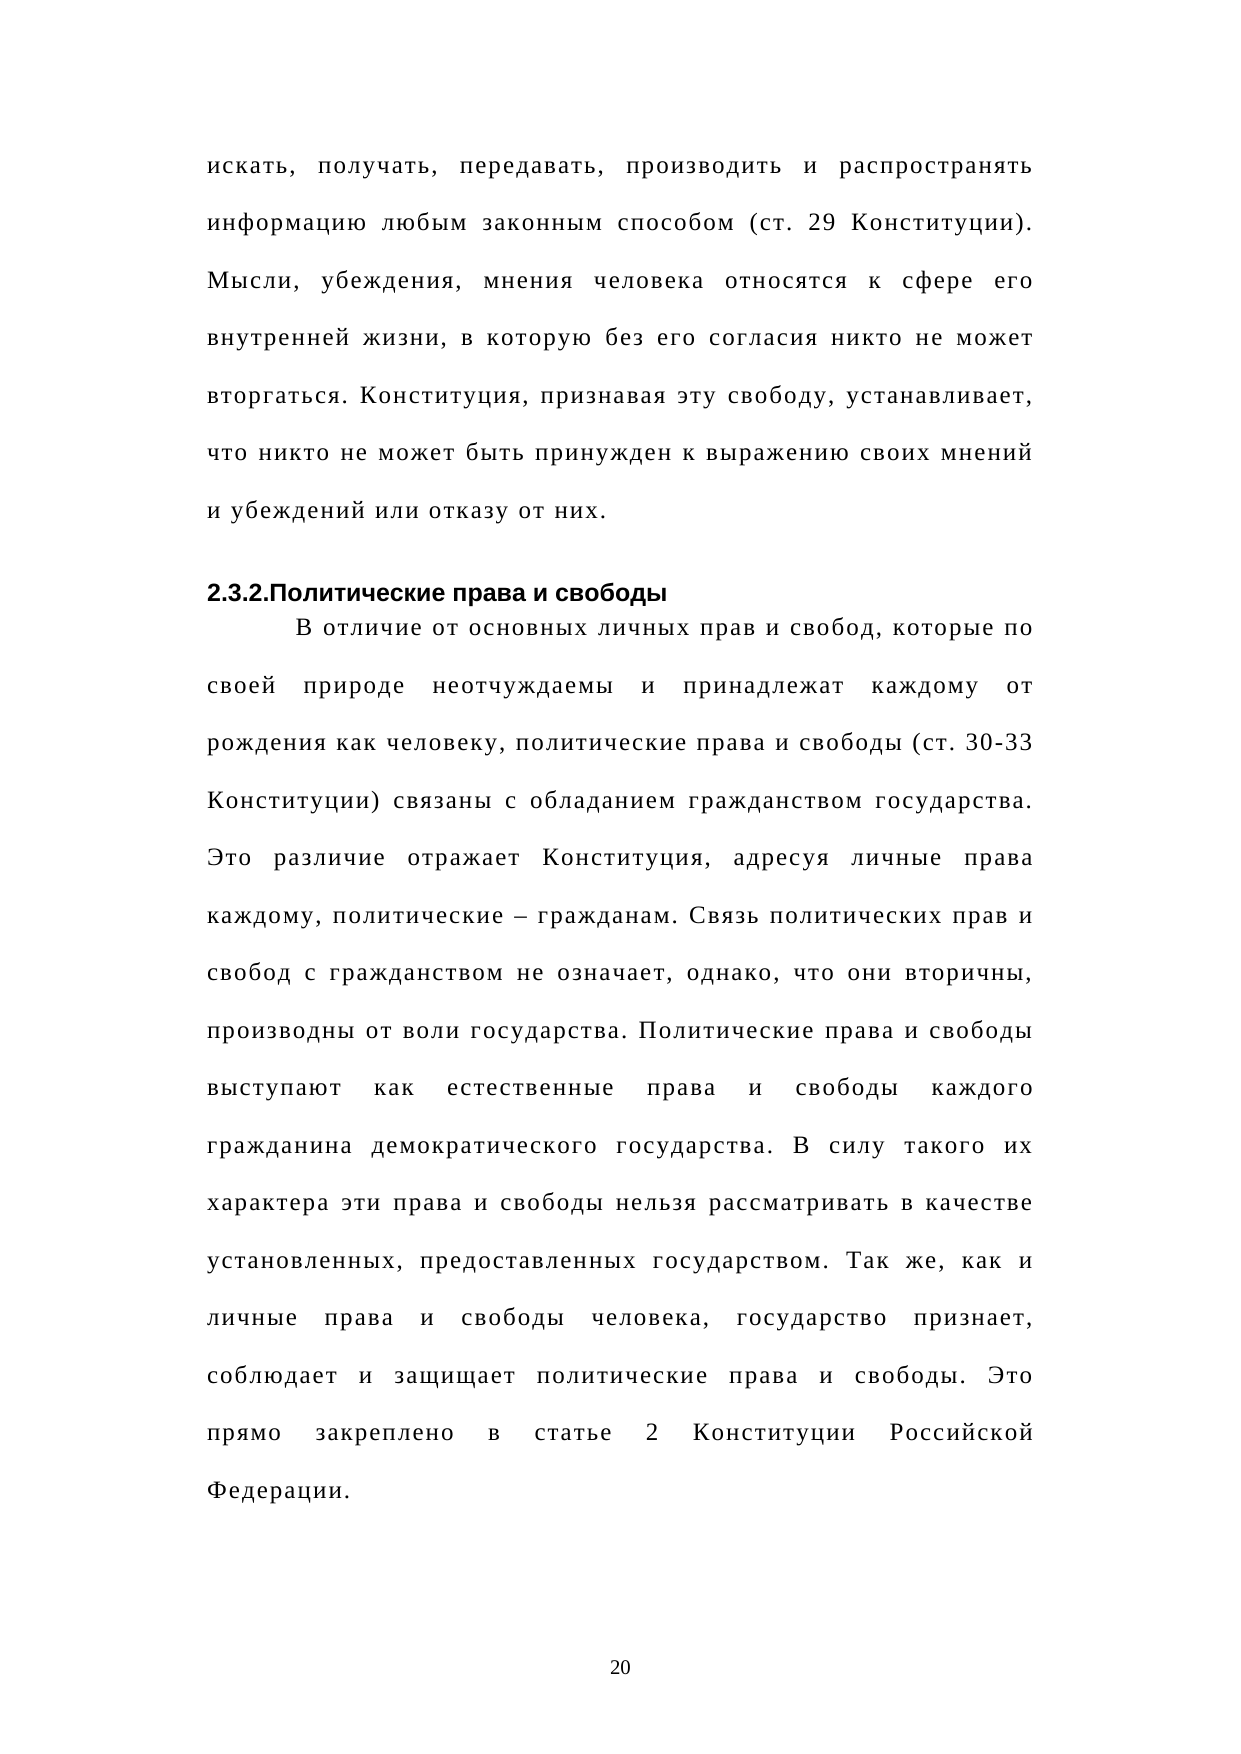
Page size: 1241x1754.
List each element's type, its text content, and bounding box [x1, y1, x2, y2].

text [207, 150, 1033, 524]
subtitle 2.3.2.Политические права и свободы [207, 577, 1033, 606]
text В отличие от основных личных прав и свобод, которые по своей природе неотчуждаемы и принадлежат каждому от рождения как человеку, политические права и свободы (ст. 30-33 Конституции) связаны с обладанием гражданством государства. Это различие отражает Конституция, адресуя личные права каждому, политические – гражданам. Связь политических прав и свобод с гражданством не означает, однако, что они вторичны, производны от воли государства. Политические права и свободы выступают как естественные права и свободы каждого гражданина демократического государства. В силу такого их характера эти права и свободы нельзя рассматривать в качестве установленных, предоставленных государством. Так же, как и личные права и свободы человека, государство признает, соблюдает и защищает политические права и свободы. Это прямо закреплено в статье 2 Конституции Российской Федерации. [207, 612, 1033, 1504]
